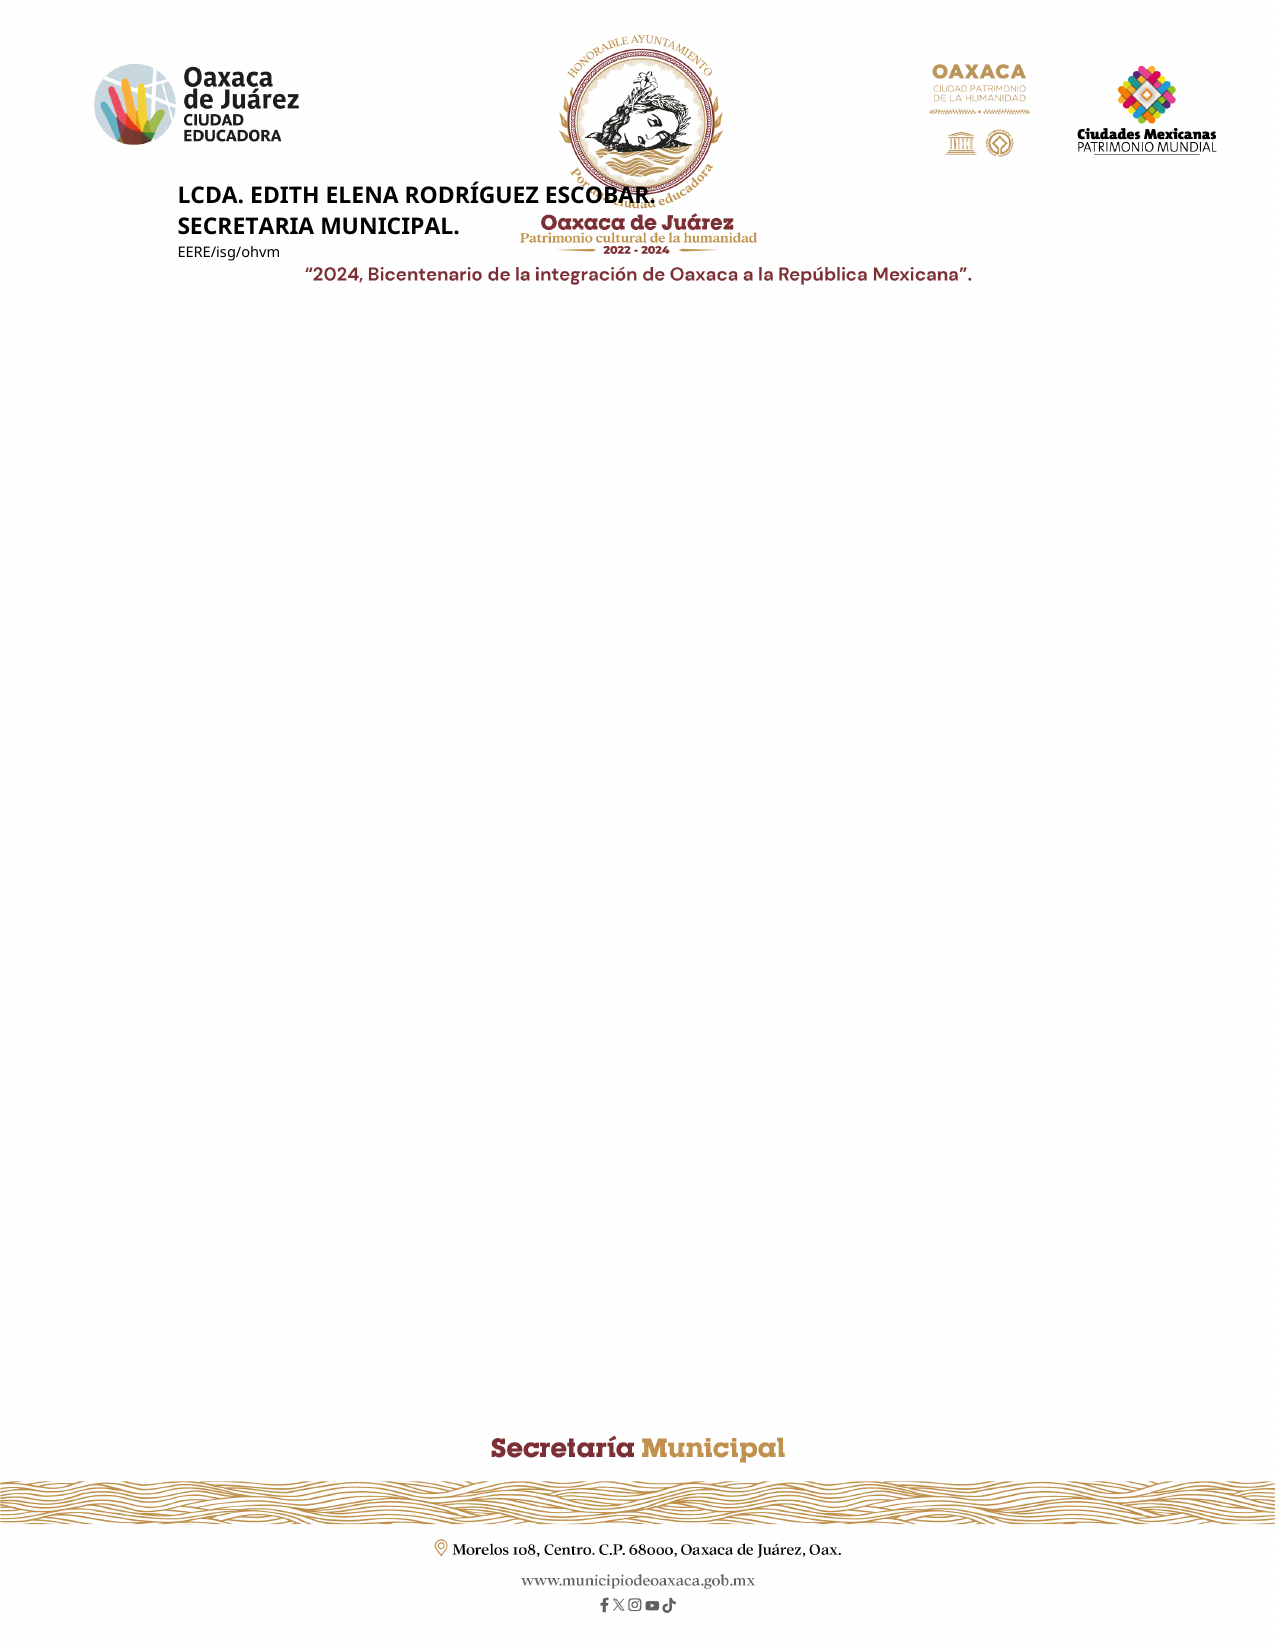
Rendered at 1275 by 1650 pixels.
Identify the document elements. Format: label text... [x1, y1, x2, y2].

text SECRETARIA MUNICIPAL. [177, 210, 1098, 241]
picture [0, 0, 1275, 1649]
text LCDA. EDITH ELENA RODRÍGUEZ ESCOBAR. [177, 179, 1098, 210]
text EERE/isg/ohvm [177, 241, 1098, 261]
